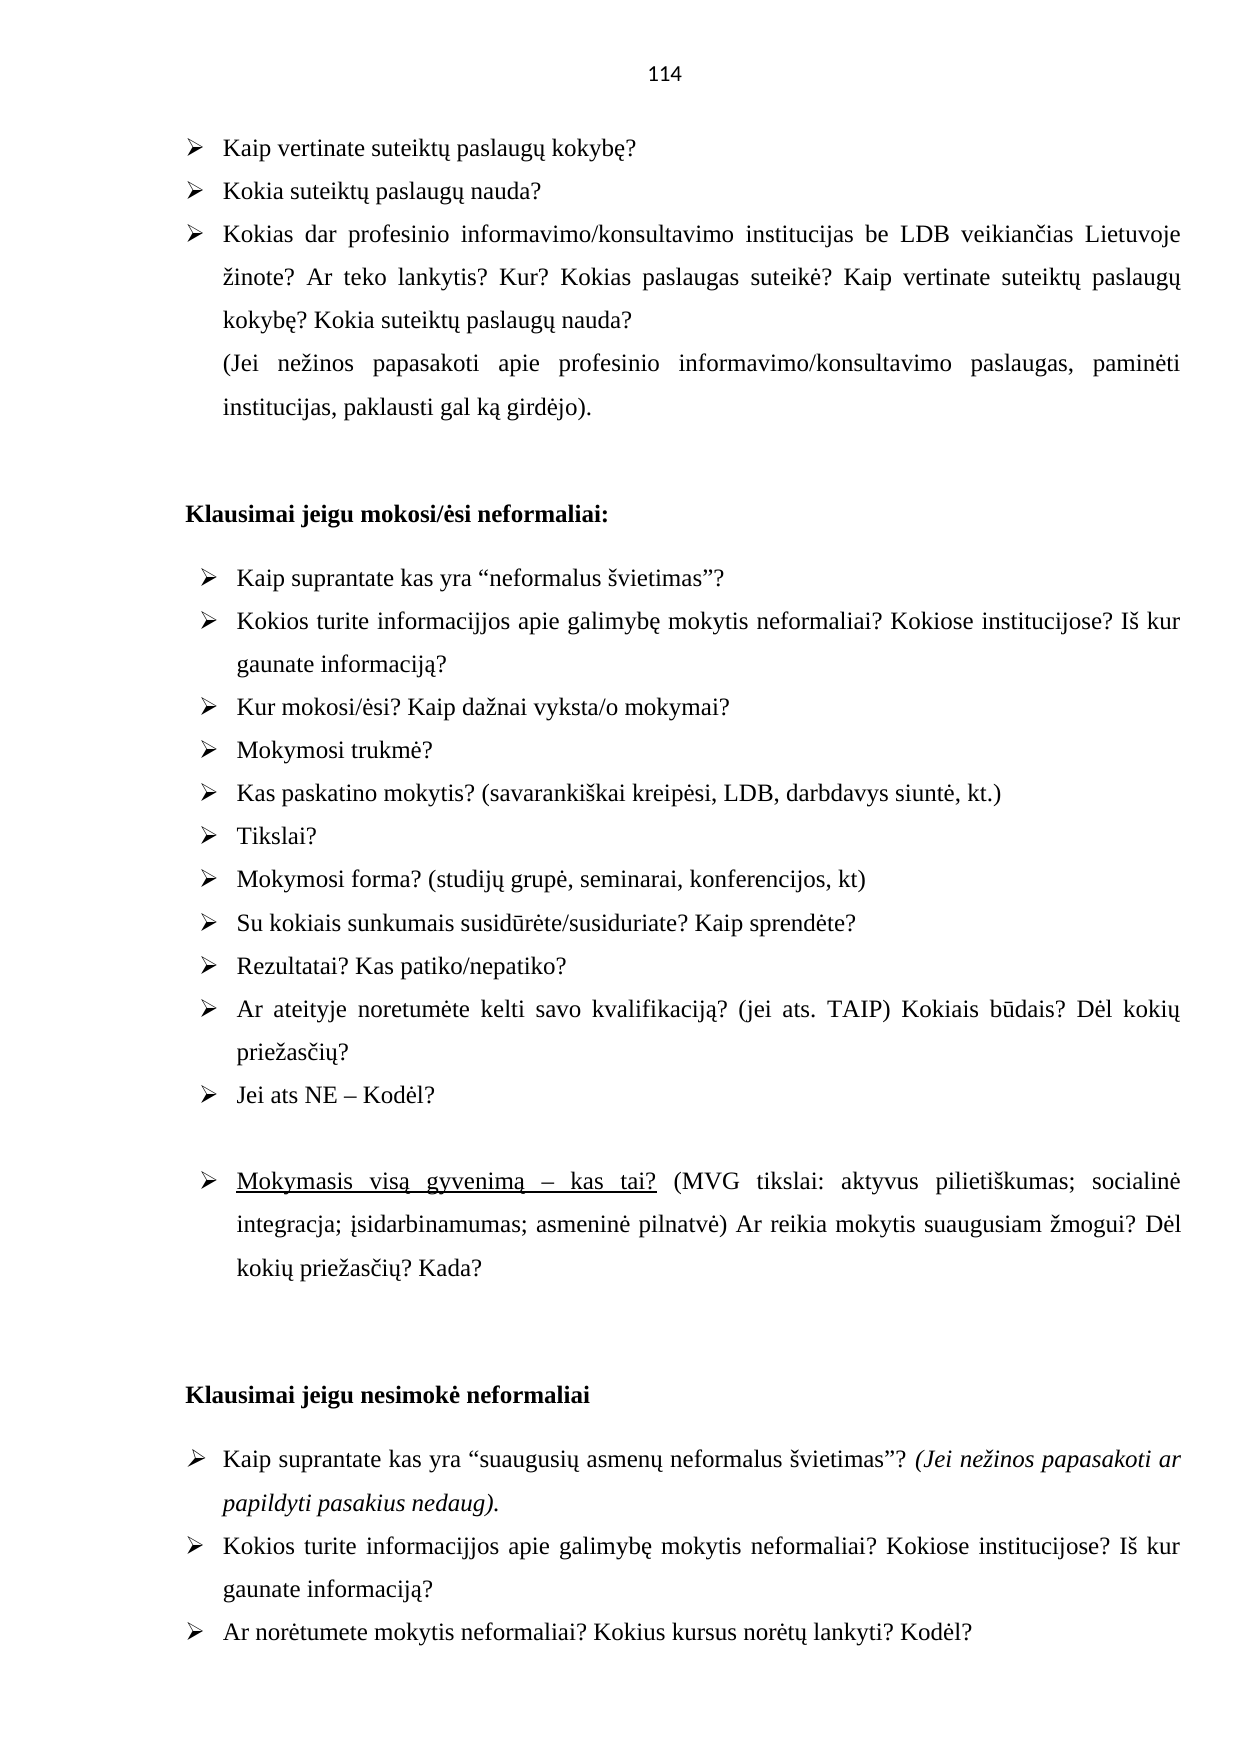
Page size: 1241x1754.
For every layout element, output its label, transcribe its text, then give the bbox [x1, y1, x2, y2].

list Kokia suteiktų paslaugų nauda? [185, 176, 1181, 205]
list Mokymosi forma? (studijų grupė, seminarai, konferencijos, kt) [199, 864, 1181, 893]
list Kur mokosi/ėsi? Kaip dažnai vyksta/o mokymai? [199, 692, 1181, 721]
list Kokias dar profesinio informavimo/konsultavimo institucijas be LDB veikiančias Lietuvoje žinote? Ar teko lankytis? Kur? Kokias paslaugas suteikė? Kaip vertinate suteiktų paslaugų kokybę? Kokia suteiktų paslaugų nauda? [185, 219, 1181, 334]
list Kaip suprantate kas yra “neformalus švietimas”? [199, 563, 1181, 591]
list Jei ats NE – Kodėl? [199, 1080, 1181, 1109]
list Su kokiais sunkumais susidūrėte/susiduriate? Kaip sprendėte? [199, 908, 1181, 936]
list Kaip suprantate kas yra “suaugusių asmenų neformalus švietimas”? (Jei nežinos papasakoti ar papildyti pasakius nedaug). [185, 1444, 1181, 1516]
list Ar ateityje noretumėte kelti savo kvalifikaciją? (jei ats. TAIP) Kokiais būdais? kokių priežasčių? [199, 994, 1181, 1066]
list Rezultatai? Kas patiko/nepatiko? [199, 951, 1181, 979]
list (Jei nežinos papasakoti apie profesinio informavimo/konsultavimo paslaugas, paminėti institucijas, paklausti gal ką girdėjo). [223, 348, 1181, 420]
text Klausimai jeigu mokosi/ėsi neformaliai: [148, 499, 1181, 527]
list Mokymosi trukmė? [199, 735, 1181, 764]
list Kaip vertinate suteiktų paslaugų kokybę? [185, 133, 1181, 162]
list Kokios turite informacijjos apie galimybę mokytis neformaliai? Kokiose institucijose? Iš kur gaunate informaciją? [199, 606, 1181, 678]
text Klausimai jeigu nesimokė neformaliai [148, 1381, 1181, 1409]
list Kokios turite informacijjos apie galimybę mokytis neformaliai? Kokiose institucijose? Iš kur gaunate informaciją? [185, 1531, 1181, 1603]
list Tikslai? [199, 821, 1181, 850]
list Kas paskatino mokytis? (savarankiškai kreipėsi, LDB, darbdavys siuntė, kt.) [199, 778, 1181, 807]
list Ar norėtumete mokytis neformaliai? Kokius kursus norėtų lankyti? Kodėl? [185, 1617, 1181, 1646]
